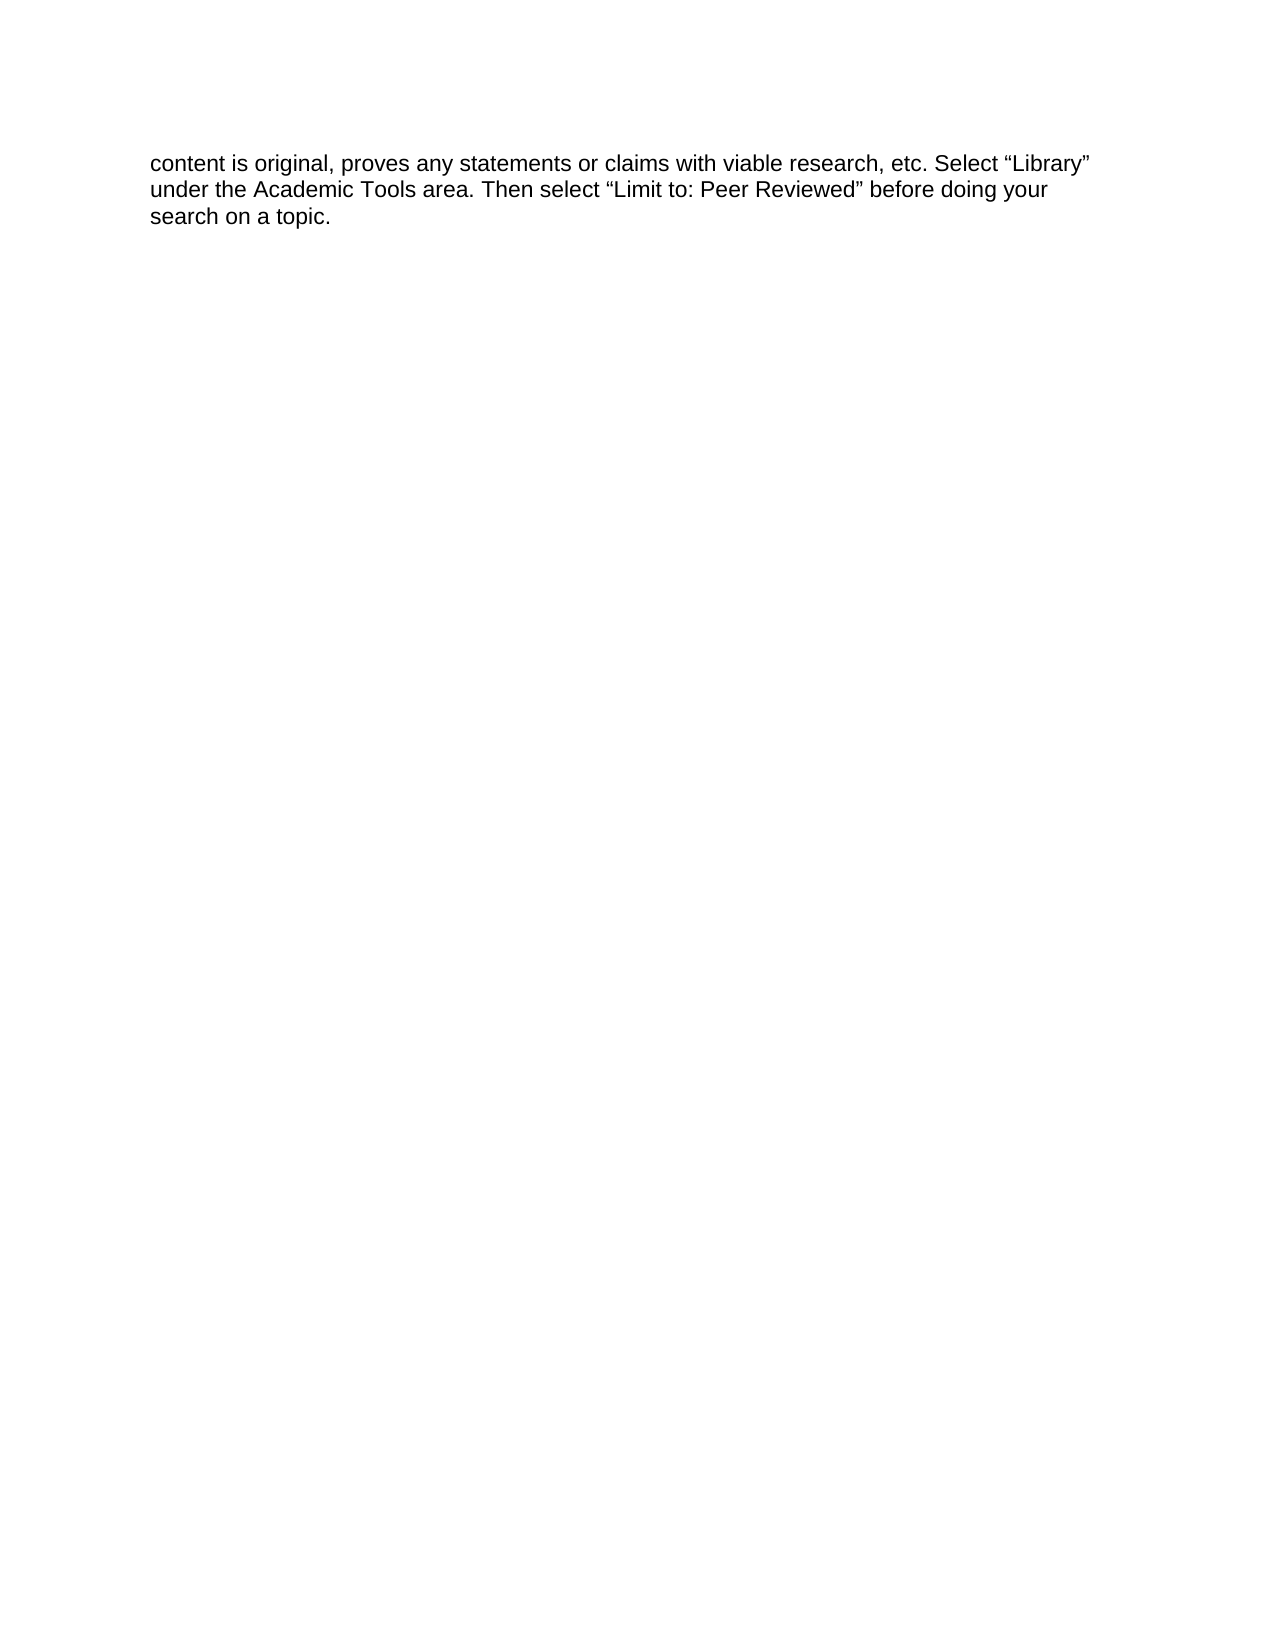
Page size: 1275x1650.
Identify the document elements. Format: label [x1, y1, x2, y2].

text [150, 150, 1116, 229]
